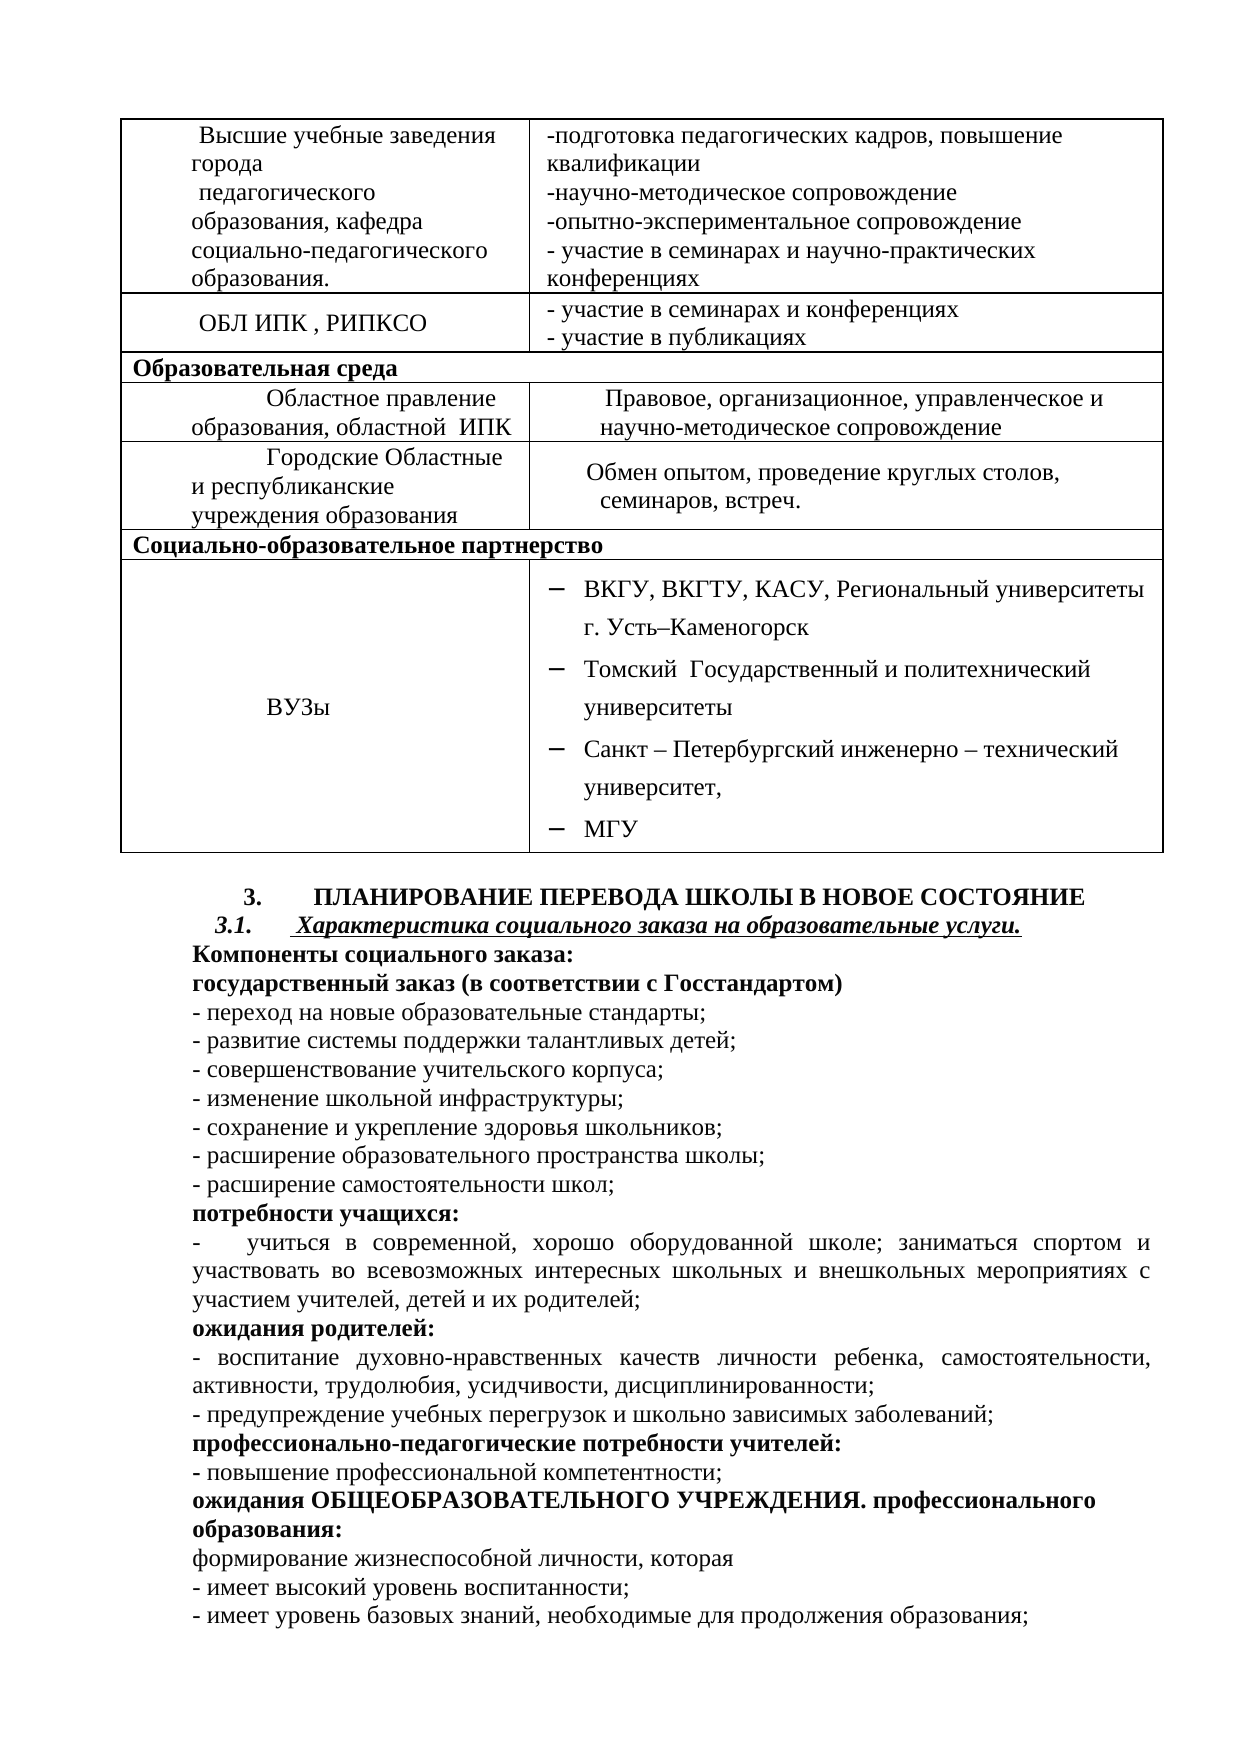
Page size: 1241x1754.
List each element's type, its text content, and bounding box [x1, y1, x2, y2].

text - изменение школьной инфраструктуры; [192, 1083, 1152, 1112]
text формирование жизнеспособной личности, которая [192, 1543, 1152, 1572]
text профессионально-педагогические потребности учителей: [192, 1428, 1152, 1457]
text - расширение самостоятельности школ; [192, 1169, 1152, 1198]
text - переход на новые образовательные стандарты; [192, 997, 1152, 1026]
table_cell -подготовка педагогических кадров, повышение квалификации -научно-методическое сопровождение -опытно-экспериментальное сопровождение - участие в семинарах и научно-практических конференциях [530, 120, 1162, 292]
table_cell Образовательная среда [122, 353, 1162, 382]
text Компоненты социального заказа: [192, 939, 1152, 968]
text ожидания ОБЩЕОБРАЗОВАТЕЛЬНОГО УЧРЕЖДЕНИЯ. профессионального образования: [192, 1486, 1152, 1543]
text - развитие системы поддержки талантливых детей; [192, 1026, 1152, 1054]
text - сохранение и укрепление здоровья школьников; [192, 1112, 1152, 1141]
text потребности учащихся: [192, 1198, 1152, 1227]
text - предупреждение учебных перегрузок и школьно зависимых заболеваний; [192, 1399, 1152, 1428]
text ожидания родителей: [192, 1313, 1152, 1342]
table_cell Высшие учебные заведения города педагогического образования, кафедра социально-педагогического образования. [122, 120, 529, 292]
text - повышение профессиональной компетентности; [192, 1457, 1152, 1486]
text - учиться в современной, хорошо оборудованной школе; заниматься спортом и участвовать во всевозможных интересных школьных и внешкольных мероприятиях с участием учителей, детей и их родителей; [192, 1227, 1152, 1313]
table_cell Правовое, организационное, управленческое и научно-методическое сопровождение [530, 383, 1162, 441]
table_cell Социально-образовательное партнерство [122, 530, 1162, 559]
list ПЛАНИРОВАНИЕ ПЕРЕВОДА ШКОЛЫ В НОВОЕ СОСТОЯНИЕ [177, 882, 1152, 911]
table_cell ВКГУ, ВКГТУ, КАСУ, Региональный университеты г. Усть–Каменогорск Томский Государственный и политехнический университеты Санкт – Петербургский инженерно – технический университет, МГУ [530, 560, 1162, 852]
list Характеристика социального заказа на образовательные услуги. [215, 911, 1152, 939]
text - имеет высокий уровень воспитанности; [192, 1572, 1152, 1601]
table_cell - участие в семинарах и конференциях - участие в публикациях [530, 294, 1162, 351]
table_cell ОБЛ ИПК , РИПКСО [122, 294, 529, 351]
table_cell ВУЗы [122, 560, 529, 852]
text государственный заказ (в соответствии с Госстандартом) [192, 968, 1152, 997]
text - имеет уровень базовых знаний, необходимые для продолжения образования; [192, 1601, 1152, 1629]
table_cell Городские Областные и республиканские учреждения образования [122, 442, 529, 528]
text - воспитание духовно-нравственных качеств личности ребенка, самостоятельности, активности, трудолюбия, усидчивости, дисциплинированности; [192, 1342, 1152, 1399]
table_cell Обмен опытом, проведение круглых столов, семинаров, встреч. [530, 442, 1162, 528]
table_cell Областное правление образования, областной ИПК [122, 383, 529, 441]
text - расширение образовательного пространства школы; [192, 1141, 1152, 1169]
text - совершенствование учительского корпуса; [192, 1054, 1152, 1083]
